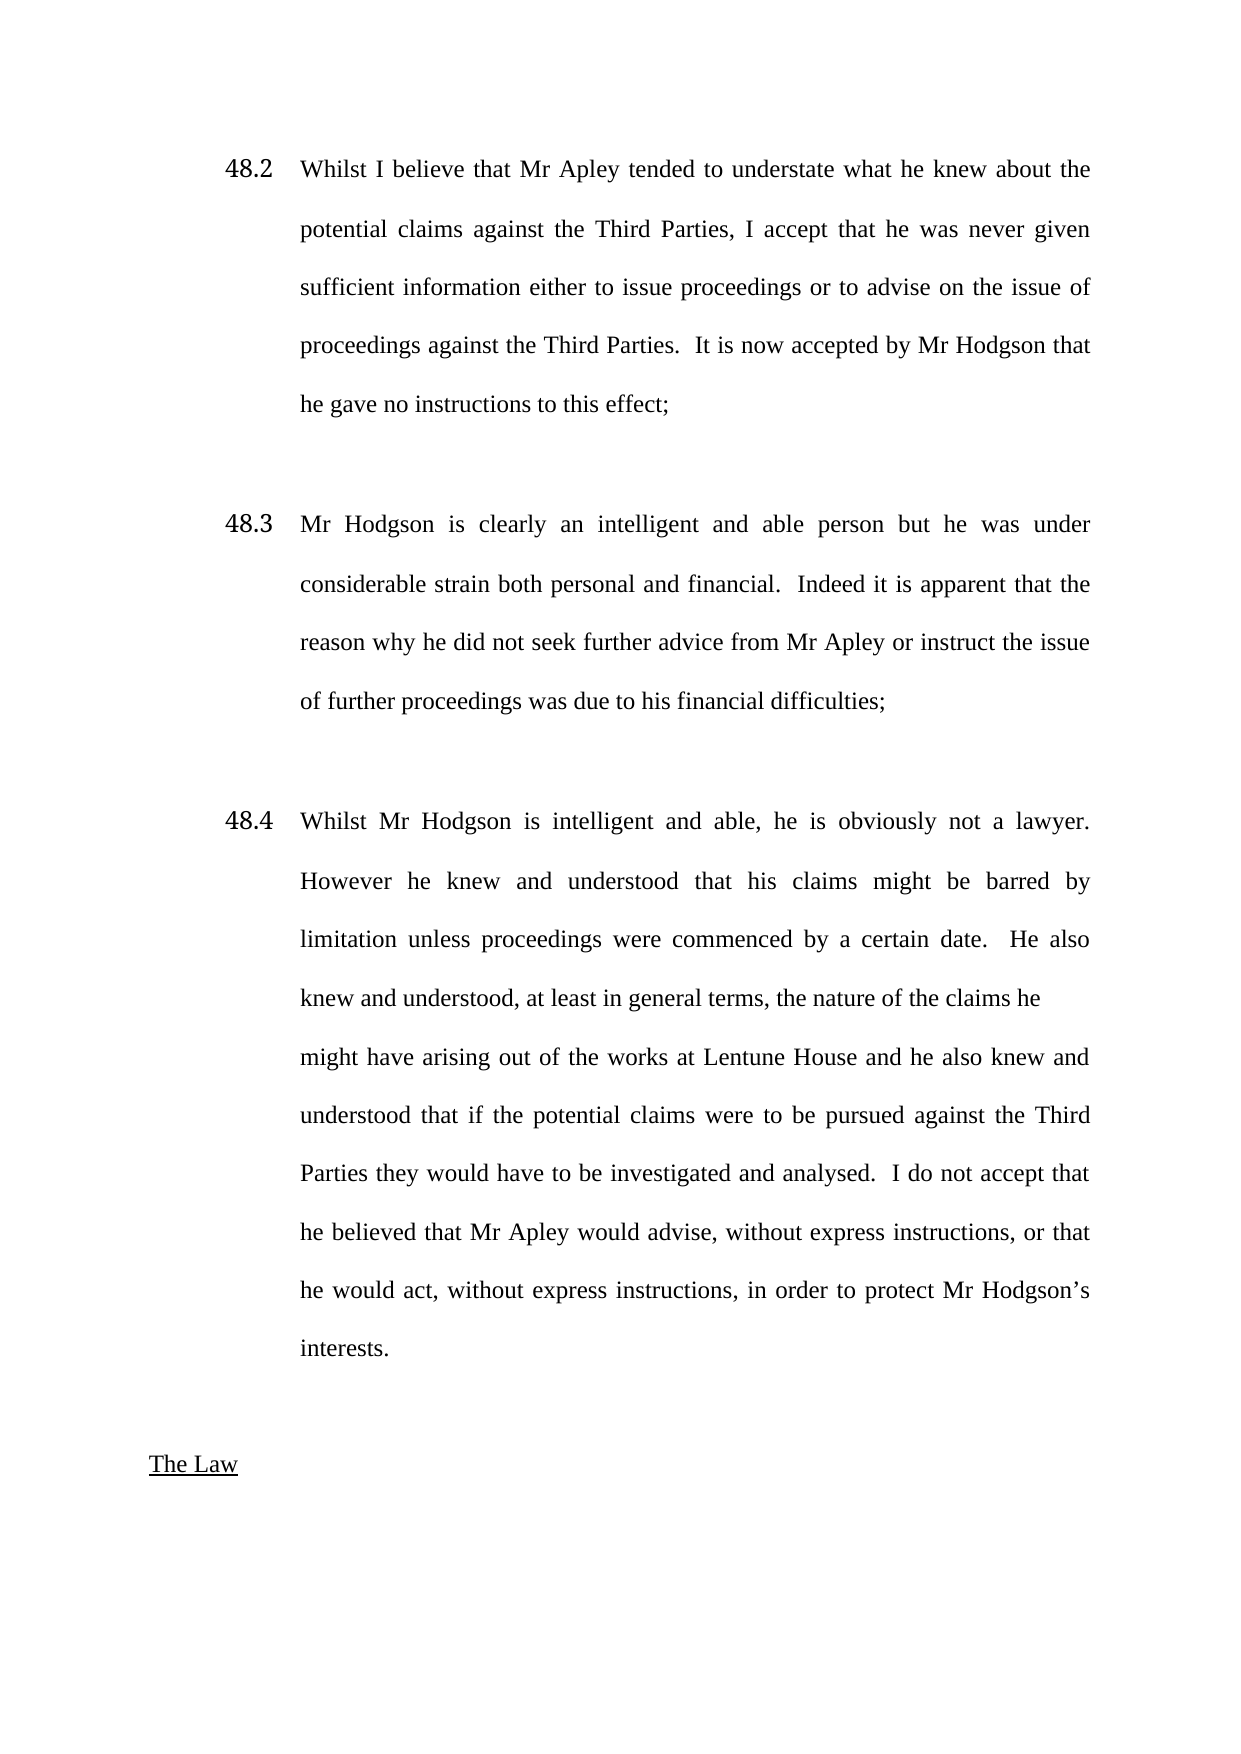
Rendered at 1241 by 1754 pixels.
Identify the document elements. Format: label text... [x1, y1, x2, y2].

list Whilst Mr Hodgson is intelligent and able, he is obviously not a lawyer. However he knew and understood that his claims might be barred by limitation unless proceedings were commenced by a certain date. He also knew and understood, at least in general terms, the nature of the claims he [225, 802, 1091, 1012]
list Mr Hodgson is clearly an intelligent and able person but he was under considerable strain both personal and financial. Indeed it is apparent that the reason why he did not seek further advice from Mr Apley or instruct the issue of further proceedings was due to his financial difficulties; [225, 506, 1091, 714]
list Whilst I believe that Mr Apley tended to understate what he knew about the potential claims against the Third Parties, I accept that he was never given sufficient information either to issue proceedings or to advise on the issue of proceedings against the Third Parties. It is now accepted by Mr Hodgson that he gave no instructions to this effect; [225, 150, 1091, 418]
text might have arising out of the works at Lentune House and he also knew and understood that if the potential claims were to be pursued against the Third Parties they would have to be investigated and analysed. I do not accept that he believed that Mr Apley would advise, without express instructions, or that he would act, without express instructions, in order to protect Mr Hodgson’s interests. [300, 1042, 1091, 1362]
text The Law [148, 1449, 1097, 1478]
